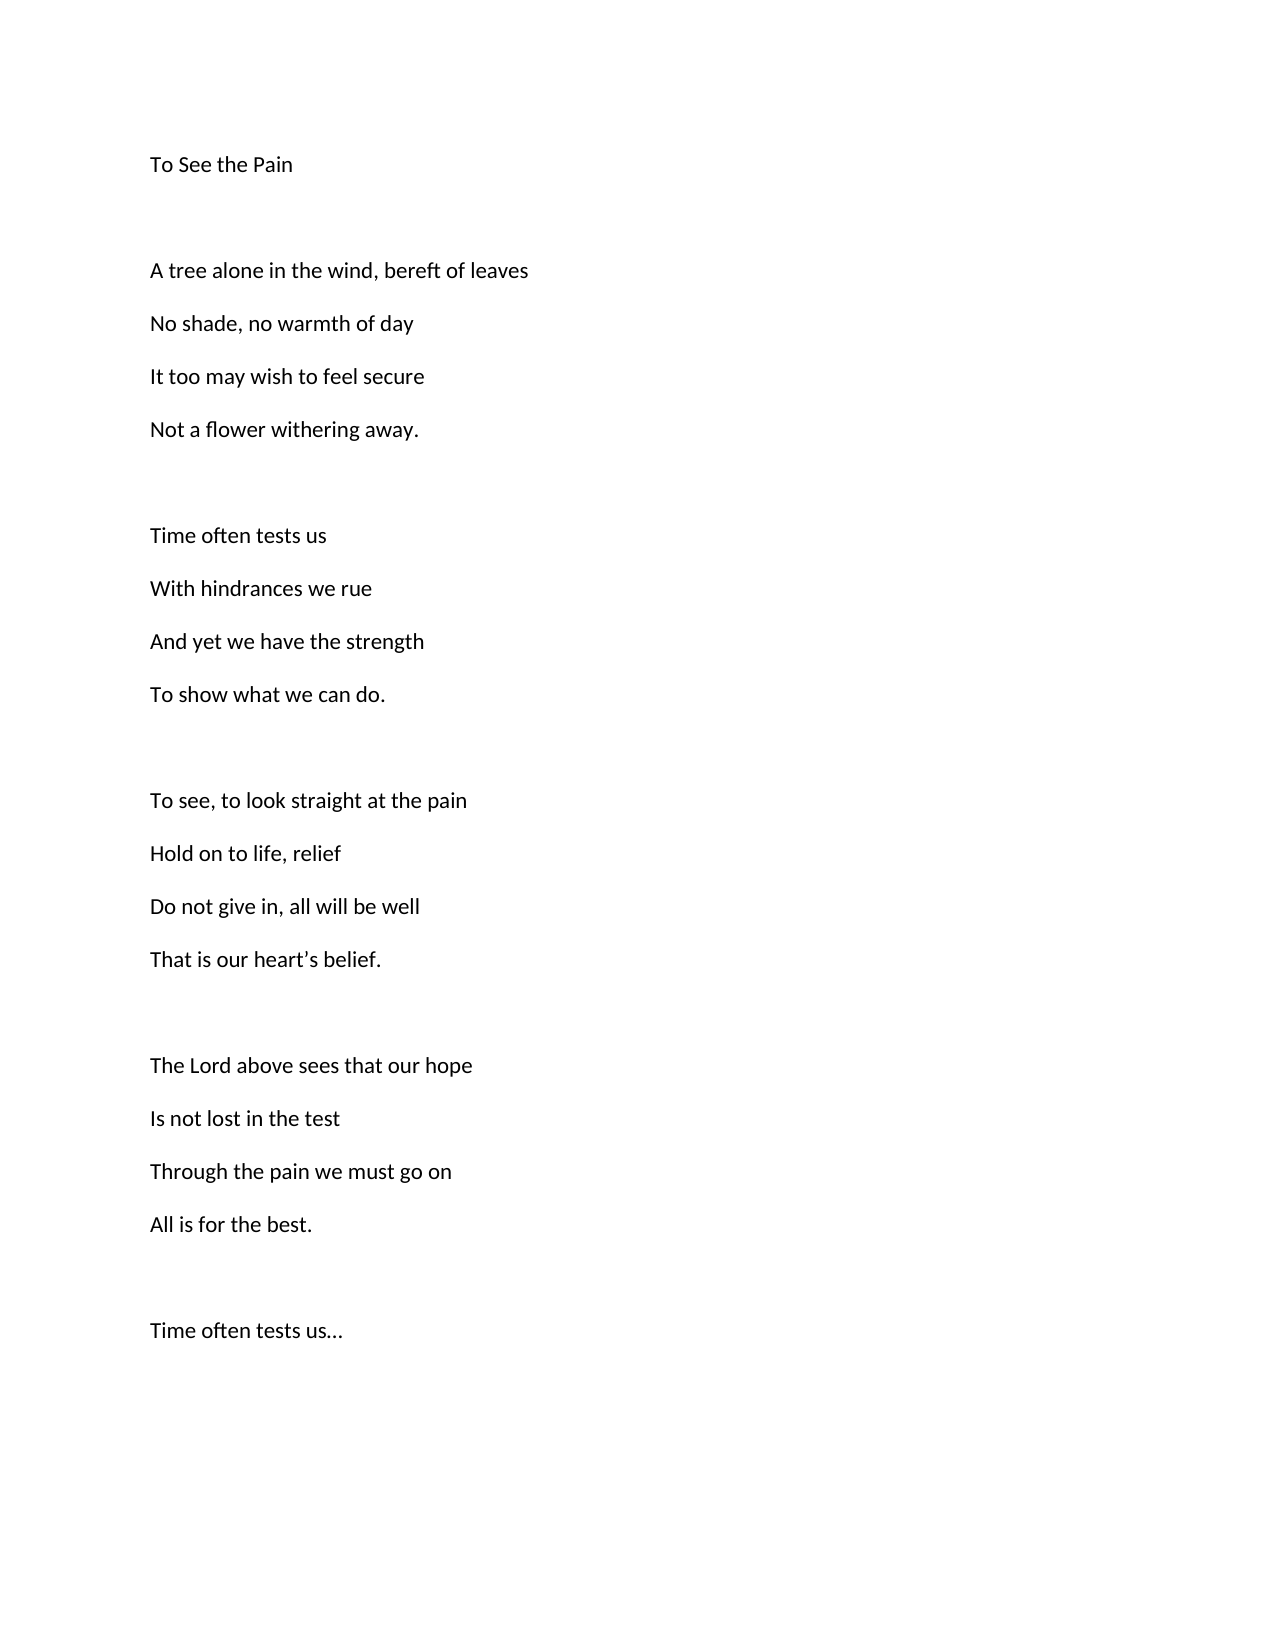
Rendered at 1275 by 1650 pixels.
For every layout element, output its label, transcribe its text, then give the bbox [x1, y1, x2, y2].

text No shade, no warmth of day [150, 309, 1125, 337]
text That is our heart’s belief. [150, 945, 1125, 973]
text The Lord above sees that our hope [150, 1051, 1125, 1079]
text Time often tests us… [150, 1316, 1125, 1344]
text It too may wish to feel secure [150, 362, 1125, 390]
text To show what we can do. [150, 680, 1125, 708]
text Through the pain we must go on [150, 1157, 1125, 1185]
text A tree alone in the wind, bereft of leaves [150, 256, 1125, 284]
text Time often tests us [150, 521, 1125, 549]
text Do not give in, all will be well [150, 892, 1125, 920]
text Not a flower withering away. [150, 415, 1125, 443]
text Is not lost in the test [150, 1104, 1125, 1132]
text All is for the best. [150, 1210, 1125, 1238]
text And yet we have the strength [150, 627, 1125, 655]
text To see, to look straight at the pain [150, 786, 1125, 814]
text To See the Pain [150, 150, 1125, 178]
text With hindrances we rue [150, 574, 1125, 602]
text Hold on to life, relief [150, 839, 1125, 867]
